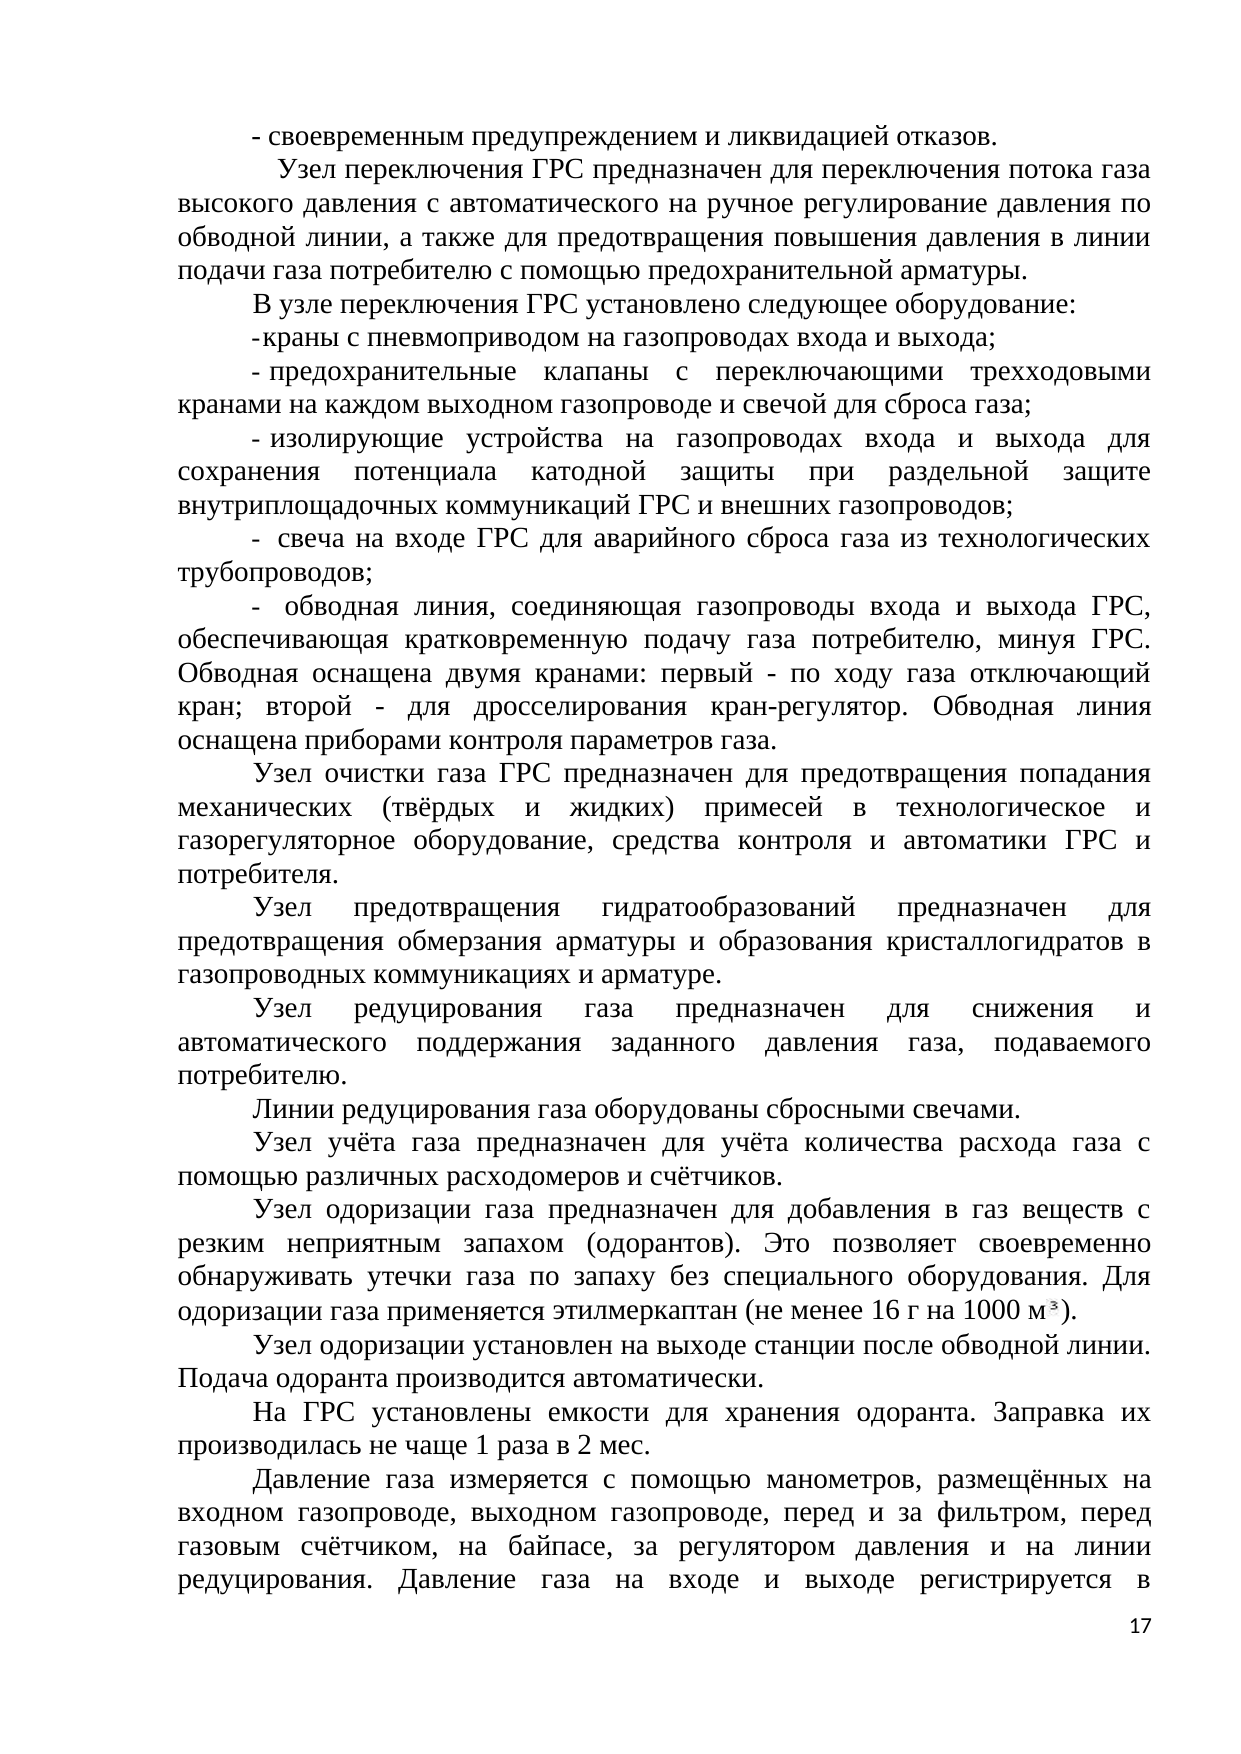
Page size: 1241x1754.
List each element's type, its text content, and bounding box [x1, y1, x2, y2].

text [177, 1461, 1152, 1595]
text Узел одоризации установлен на выходе станции после обводной линии. Подача одоранта производится автоматически. [177, 1327, 1152, 1394]
list изолирующие устройства на газопроводах входа и выхода для сохранения потенциала катодной защиты при раздельной защите внутриплощадочных коммуникаций ГРС и внешних газопроводов; [177, 420, 1152, 521]
list свеча на входе ГРС для аварийного сброса газа из технологических трубопроводов; [177, 521, 1152, 588]
text В узле переключения ГРС установлено следующее оборудование: [177, 286, 1152, 319]
text Узел одоризации газа предназначен для добавления в газ веществ с резким неприятным запахом (одорантов). Это позволяет своевременно обнаруживать утечки газа по запаху без специального оборудования. Для одоризации газа применяется этилмеркаптан (не менее 16 г на 1000 м). [177, 1191, 1152, 1327]
text Узел очистки газа ГРС предназначен для предотвращения попадания механических (твёрдых и жидких) примесей в технологическое и газорегуляторное оборудование, средства контроля и автоматики ГРС и потребителя. [177, 755, 1152, 889]
text - своевременным предупреждением и ликвидацией отказов. [177, 118, 1152, 152]
text Узел переключения ГРС предназначен для переключения потока газа высокого давления с автоматического на ручное регулирование давления по обводной линии, а также для предотвращения повышения давления в линии подачи газа потребителю с помощью предохранительной арматуры. [177, 152, 1152, 286]
text На ГРС установлены емкости для хранения одоранта. Заправка их производилась не чаще 1 раза в 2 мес. [177, 1394, 1152, 1461]
text Узел учёта газа предназначен для учёта количества расхода газа с помощью различных расходомеров и счётчиков. [177, 1124, 1152, 1191]
list краны с пневмоприводом на газопроводах входа и выхода; [177, 319, 1152, 353]
picture [1046, 1298, 1061, 1321]
text Линии редуцирования газа оборудованы сбросными свечами. [177, 1091, 1152, 1124]
list предохранительные клапаны с переключающими трехходовыми кранами на каждом выходном газопроводе и свечой для сброса газа; [177, 353, 1152, 420]
list обводная линия, соединяющая газопроводы входа и выхода ГРС, обеспечивающая кратковременную подачу газа потребителю, минуя ГРС. Обводная оснащена двумя кранами: первый - по ходу газа отключающий кран; второй - для дросселирования кран-регулятор. Обводная линия оснащена приборами контроля параметров газа. [177, 588, 1152, 755]
text Узел предотвращения гидратообразований предназначен для предотвращения обмерзания арматуры и образования кристаллогидратов в газопроводных коммуникациях и арматуре. [177, 889, 1152, 990]
text Узел редуцирования газа предназначен для снижения и автоматического поддержания заданного давления газа, подаваемого потребителю. [177, 990, 1152, 1091]
